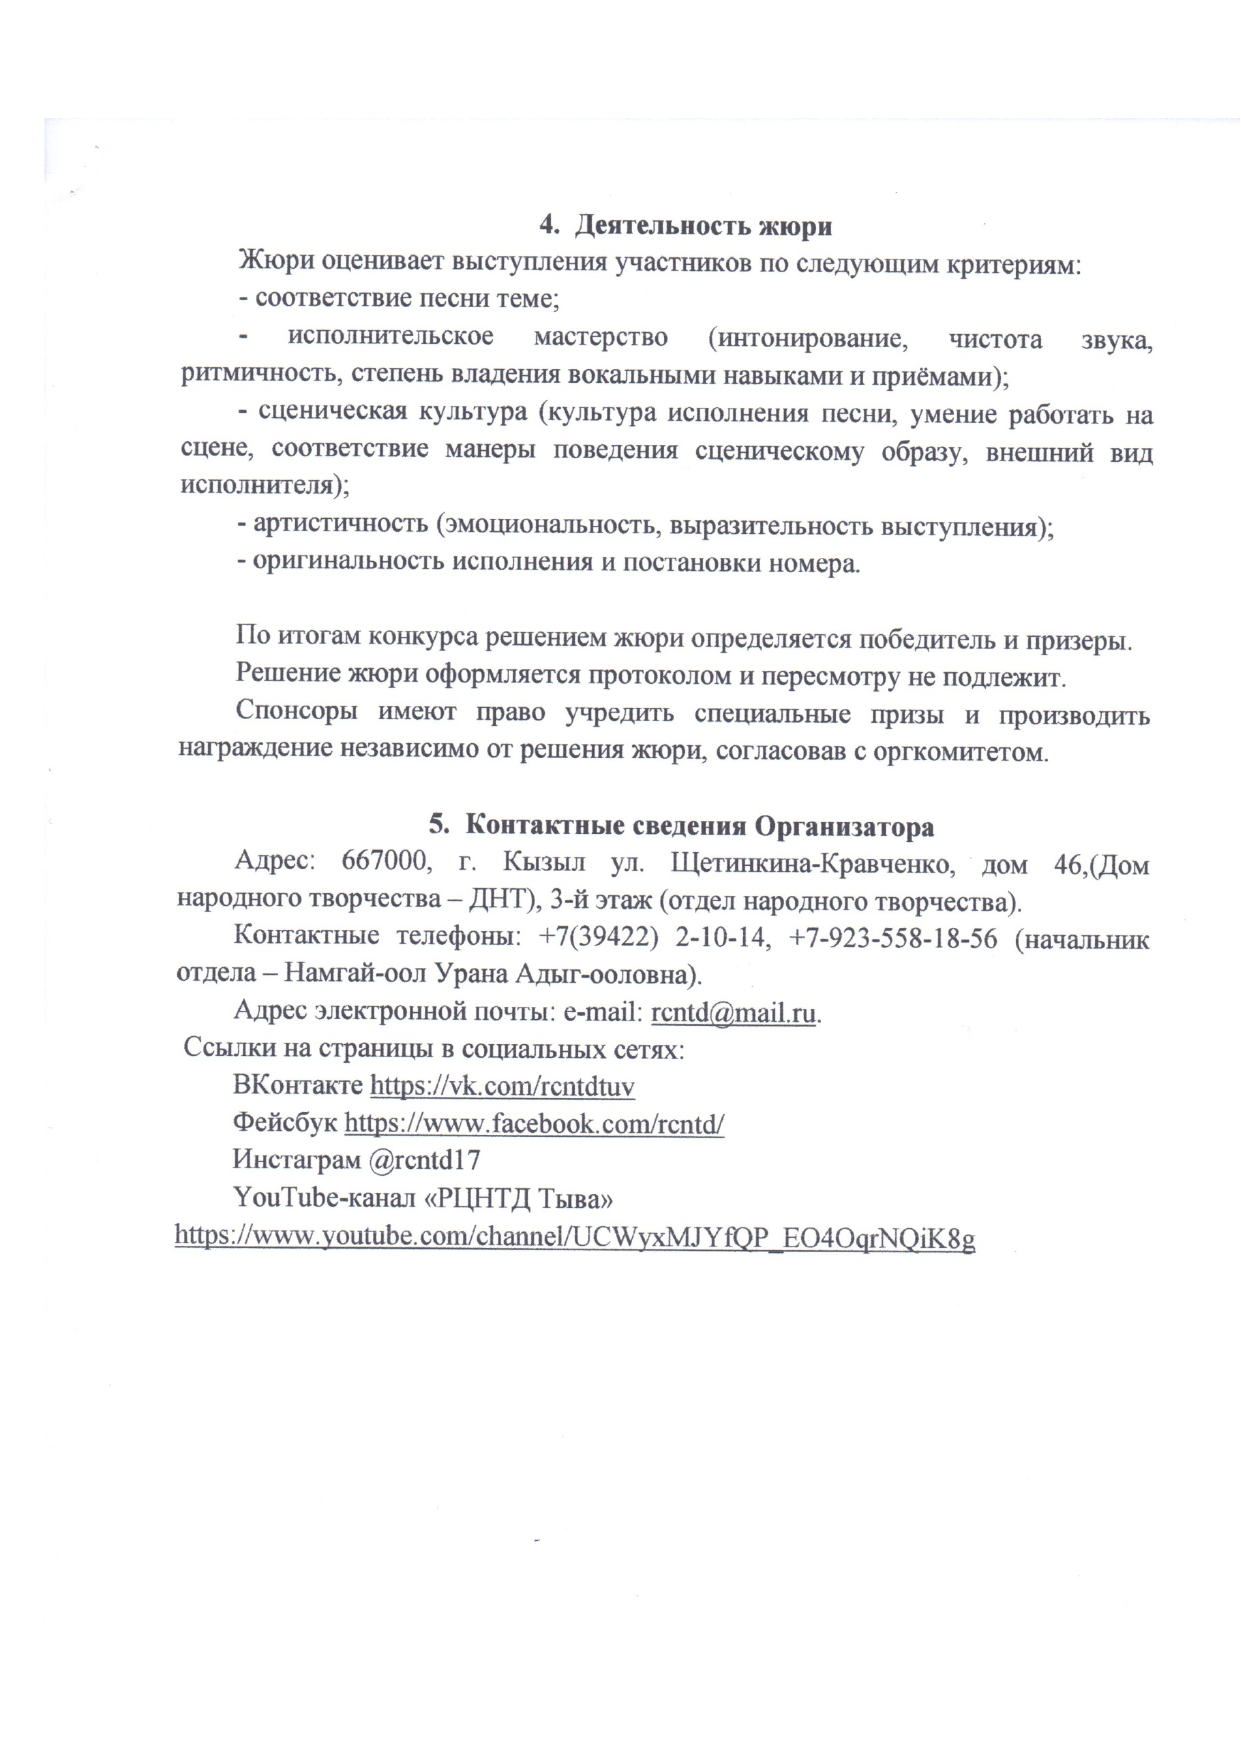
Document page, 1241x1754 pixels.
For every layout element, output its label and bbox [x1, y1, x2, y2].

picture [44, 118, 1241, 1636]
